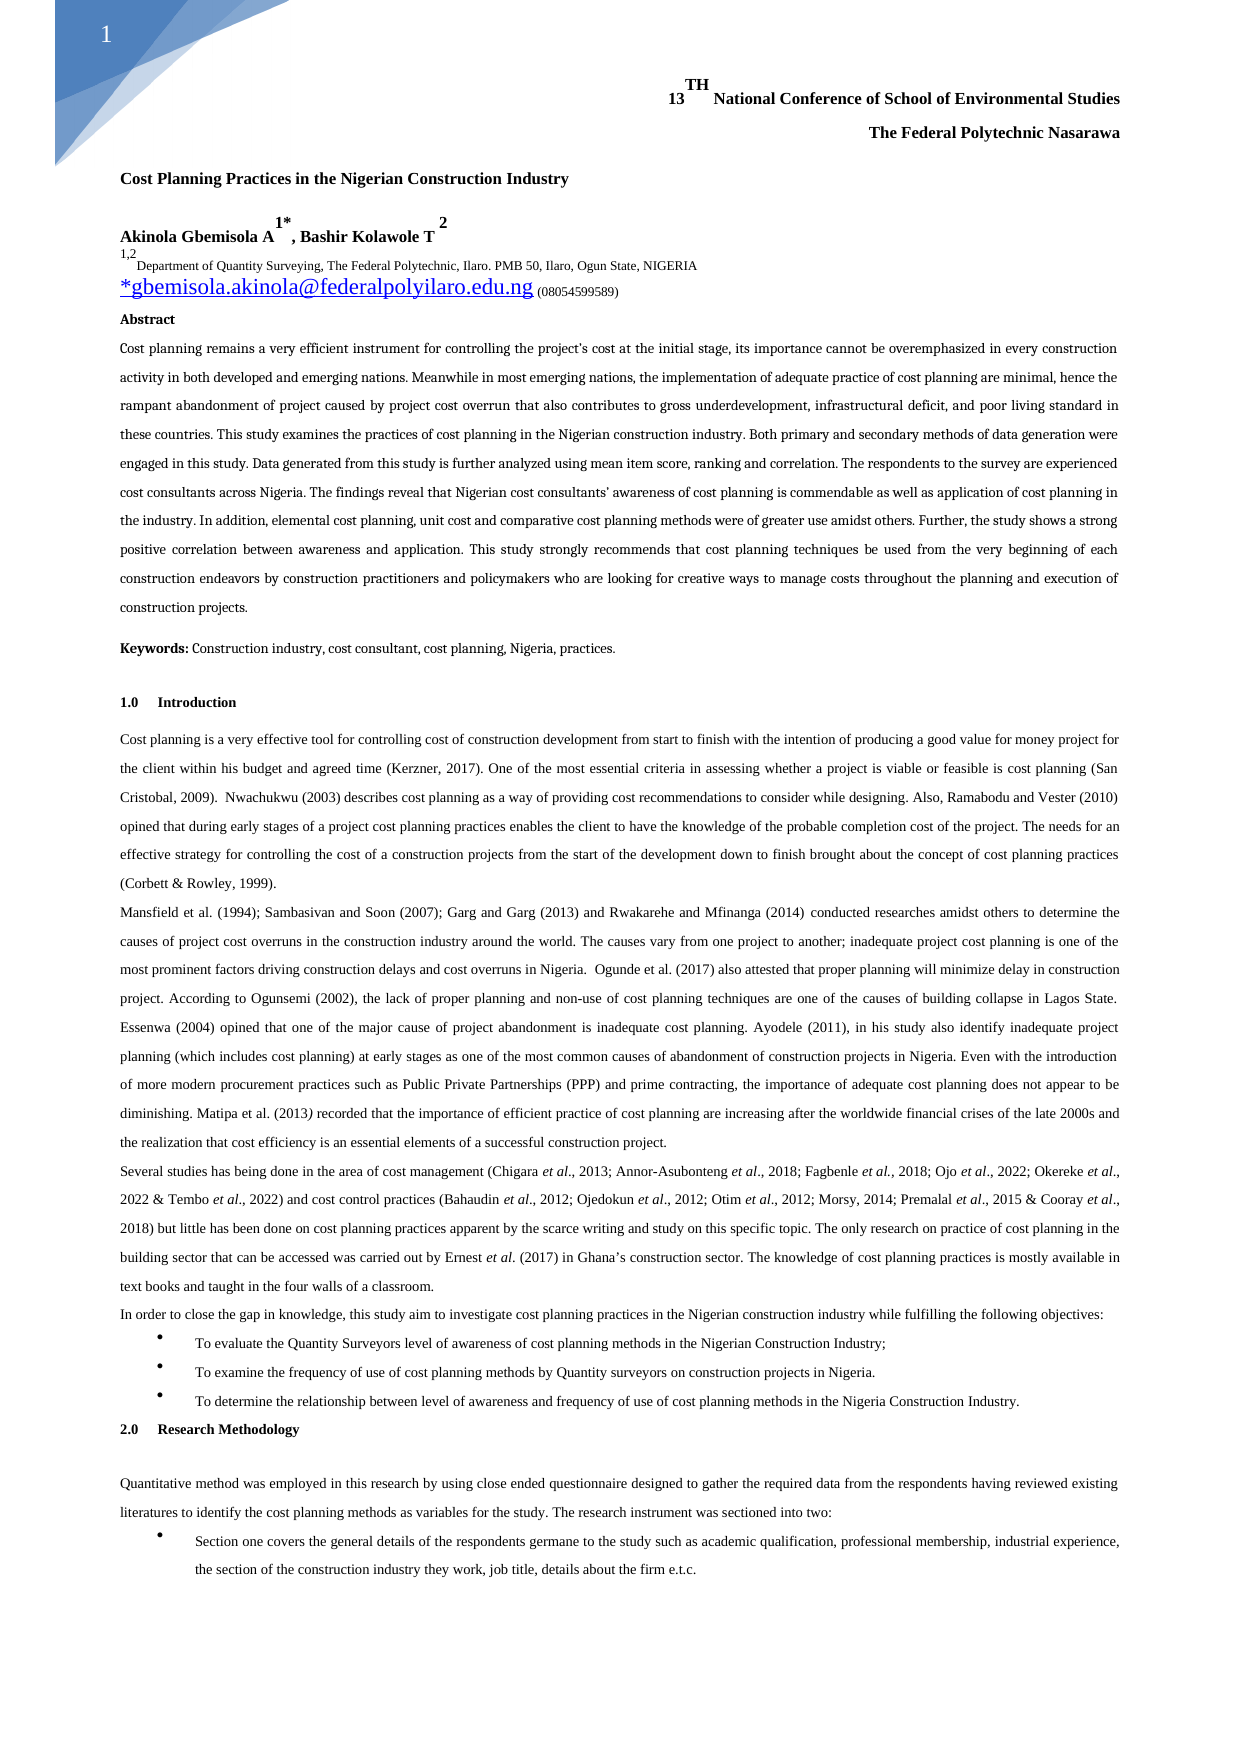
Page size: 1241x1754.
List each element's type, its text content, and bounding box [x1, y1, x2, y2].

text Abstract [120, 299, 1120, 328]
list Introduction [120, 682, 1120, 711]
list To examine the frequency of use of cost planning methods by Quantity surveyors on construction projects in Nigeria. [157, 1352, 1120, 1380]
text 1,2Department of Quantity Surveying, The Federal Polytechnic, Ilaro. PMB 50, Ilaro, Ogun State, NIGERIA [120, 246, 1120, 273]
list Section one covers the general details of the respondents germane to the study such as academic qualification, professional membership, industrial experience, the section of the construction industry they work, job title, details about the firm e.t.c. [157, 1520, 1120, 1578]
list To determine the relationship between level of awareness and frequency of use of cost planning methods in the Nigeria Construction Industry. [157, 1380, 1120, 1409]
text Cost planning is a very effective tool for controlling cost of construction development from start to finish with the intention of producing a good value for money project for the client within his budget and agreed time (Kerzner, 2017). One of the most essential criteria in assessing whether a project is viable or feasible is cost planning (San Cristobal, 2009). Nwachukwu (2003) describes cost planning as a way of providing cost recommendations to consider while designing. Also, Ramabodu and Vester (2010) opined that during early stages of a project cost planning practices enables the client to have the knowledge of the probable completion cost of the project. The needs for an effective strategy for controlling the cost of a construction projects from the start of the development down to finish brought about the concept of cost planning practices (Corbett & Rowley, 1999). [120, 719, 1120, 892]
text Akinola Gbemisola A1*, Bashir Kolawole T 2 [120, 213, 1120, 246]
text Several studies has being done in the area of cost management (Chigara et al., 2013; Annor-Asubonteng et al., 2018; Fagbenle et al., 2018; Ojo et al., 2022; Okereke et al., 2022 & Tembo et al., 2022) and cost control practices (Bahaudin et al., 2012; Ojedokun et al., 2012; Otim et al., 2012; Morsy, 2014; Premalal et al., 2015 & Cooray et al., 2018) but little has been done on cost planning practices apparent by the scarce writing and study on this specific topic. The only research on practice of cost planning in the building sector that can be accessed was carried out by Ernest et al. (2017) in Ghana’s construction sector. The knowledge of cost planning practices is mostly available in text books and taught in the four walls of a classroom. [120, 1150, 1120, 1294]
text Keywords: Construction industry, cost consultant, cost planning, Nigeria, practices. [120, 628, 1120, 657]
picture [55, 0, 291, 168]
text Mansfield et al. (1994); Sambasivan and Soon (2007); Garg and Garg (2013) and Rwakarehe and Mfinanga (2014) conducted researches amidst others to determine the causes of project cost overruns in the construction industry around the world. The causes vary from one project to another; inadequate project cost planning is one of the most prominent factors driving construction delays and cost overruns in Nigeria. Ogunde et al. (2017) also attested that proper planning will minimize delay in construction project. According to Ogunsemi (2002), the lack of proper planning and non-use of cost planning techniques are one of the causes of building collapse in Lagos State. Essenwa (2004) opined that one of the major cause of project abandonment is inadequate cost planning. Ayodele (2011), in his study also identify inadequate project planning (which includes cost planning) at early stages as one of the most common causes of abandonment of construction projects in Nigeria. Even with the introduction of more modern procurement practices such as Public Private Partnerships (PPP) and prime contracting, the importance of adequate cost planning does not appear to be diminishing. Matipa et al. (2013) recorded that the importance of efficient practice of cost planning are increasing after the worldwide financial crises of the late 2000s and the realization that cost efficiency is an essential elements of a successful construction project. [120, 892, 1120, 1150]
list Research Methodology [120, 1409, 1120, 1438]
text In order to close the gap in knowledge, this study aim to investigate cost planning practices in the Nigerian construction industry while fulfilling the following objectives: [120, 1294, 1120, 1323]
text Cost planning remains a very efficient instrument for controlling the project’s cost at the initial stage, its importance cannot be overemphasized in every construction activity in both developed and emerging nations. Meanwhile in most emerging nations, the implementation of adequate practice of cost planning are minimal, hence the rampant abandonment of project caused by project cost overrun that also contributes to gross underdevelopment, infrastructural deficit, and poor living standard in these countries. This study examines the practices of cost planning in the Nigerian construction industry. Both primary and secondary methods of data generation were engaged in this study. Data generated from this study is further analyzed using mean item score, ranking and correlation. The respondents to the survey are experienced cost consultants across Nigeria. The findings reveal that Nigerian cost consultants’ awareness of cost planning is commendable as well as application of cost planning in the industry. In addition, elemental cost planning, unit cost and comparative cost planning methods were of greater use amidst others. Further, the study shows a strong positive correlation between awareness and application. This study strongly recommends that cost planning techniques be used from the very beginning of each construction endeavors by construction practitioners and policymakers who are looking for creative ways to manage costs throughout the planning and execution of construction projects. [120, 328, 1120, 616]
text Cost Planning Practices in the Nigerian Construction Industry [120, 154, 1120, 188]
text *gbemisola.akinola@federalpolyilaro.edu.ng (08054599589) [120, 273, 1120, 299]
text Quantitative method was employed in this research by using close ended questionnaire designed to gather the required data from the respondents having reviewed existing literatures to identify the cost planning methods as variables for the study. The research instrument was sectioned into two: [120, 1463, 1120, 1520]
list To evaluate the Quantity Surveyors level of awareness of cost planning methods in the Nigerian Construction Industry; [157, 1323, 1120, 1352]
